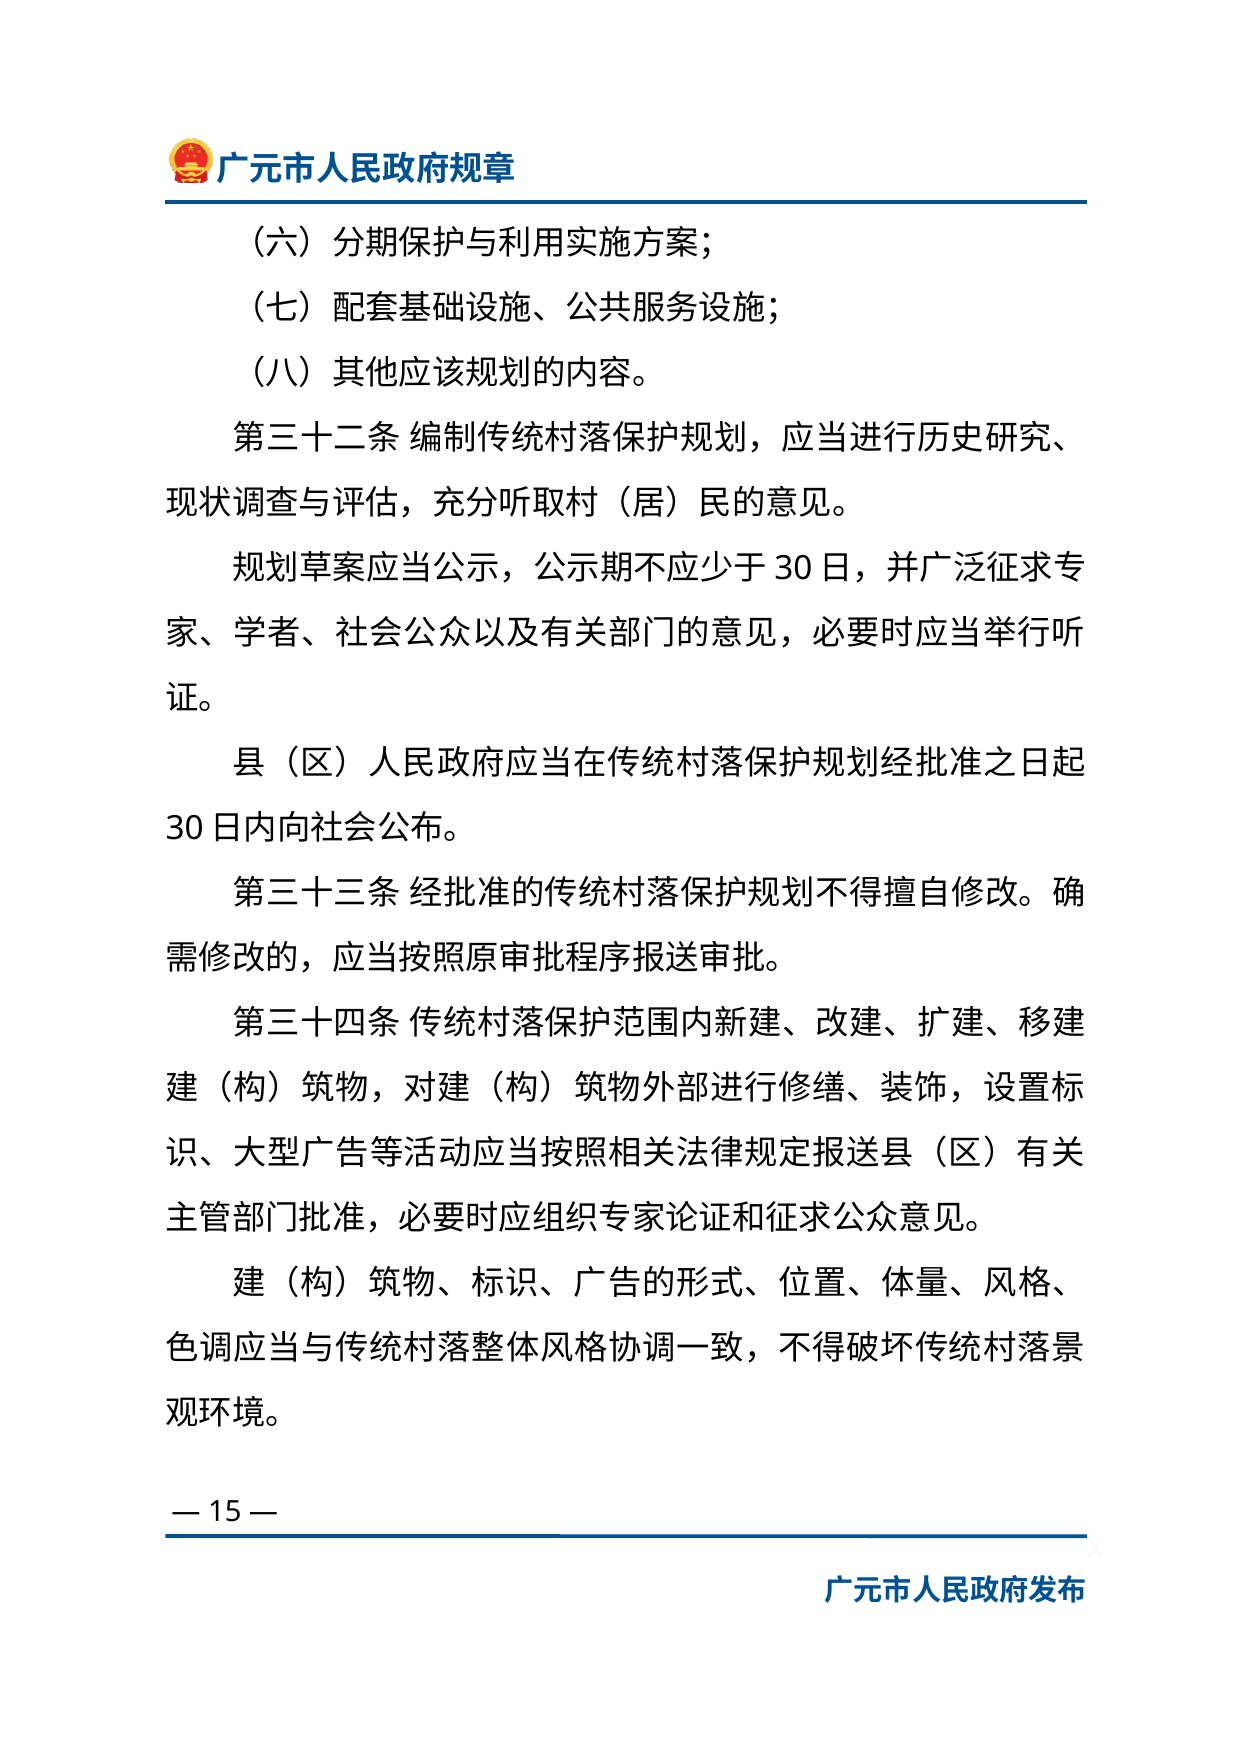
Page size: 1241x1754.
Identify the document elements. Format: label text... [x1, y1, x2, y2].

text 第三十三条 经批准的传统村落保护规划不得擅自修改。确需修改的，应当按照原审批程序报送审批。 [165, 858, 1087, 988]
text 规划草案应当公示，公示期不应少于30日，并广泛征求专家、学者、社会公众以及有关部门的意见，必要时应当举行听证。 [165, 533, 1087, 728]
text （七）配套基础设施、公共服务设施； [165, 273, 1087, 338]
text （八）其他应该规划的内容。 [165, 338, 1087, 403]
picture [165, 136, 217, 187]
text 第三十二条 编制传统村落保护规划，应当进行历史研究、现状调查与评估，充分听取村（居）民的意见。 [165, 403, 1087, 533]
text 建（构）筑物、标识、广告的形式、位置、体量、风格、色调应当与传统村落整体风格协调一致，不得破坏传统村落景观环境。 [165, 1248, 1087, 1443]
text （六）分期保护与利用实施方案； [165, 208, 1087, 273]
text 第三十四条 传统村落保护范围内新建、改建、扩建、移建建（构）筑物，对建（构）筑物外部进行修缮、装饰，设置标识、大型广告等活动应当按照相关法律规定报送县（区）有关主管部门批准，必要时应组织专家论证和征求公众意见。 [165, 988, 1087, 1248]
text 县（区）人民政府应当在传统村落保护规划经批准之日起30日内向社会公布。 [165, 728, 1087, 858]
